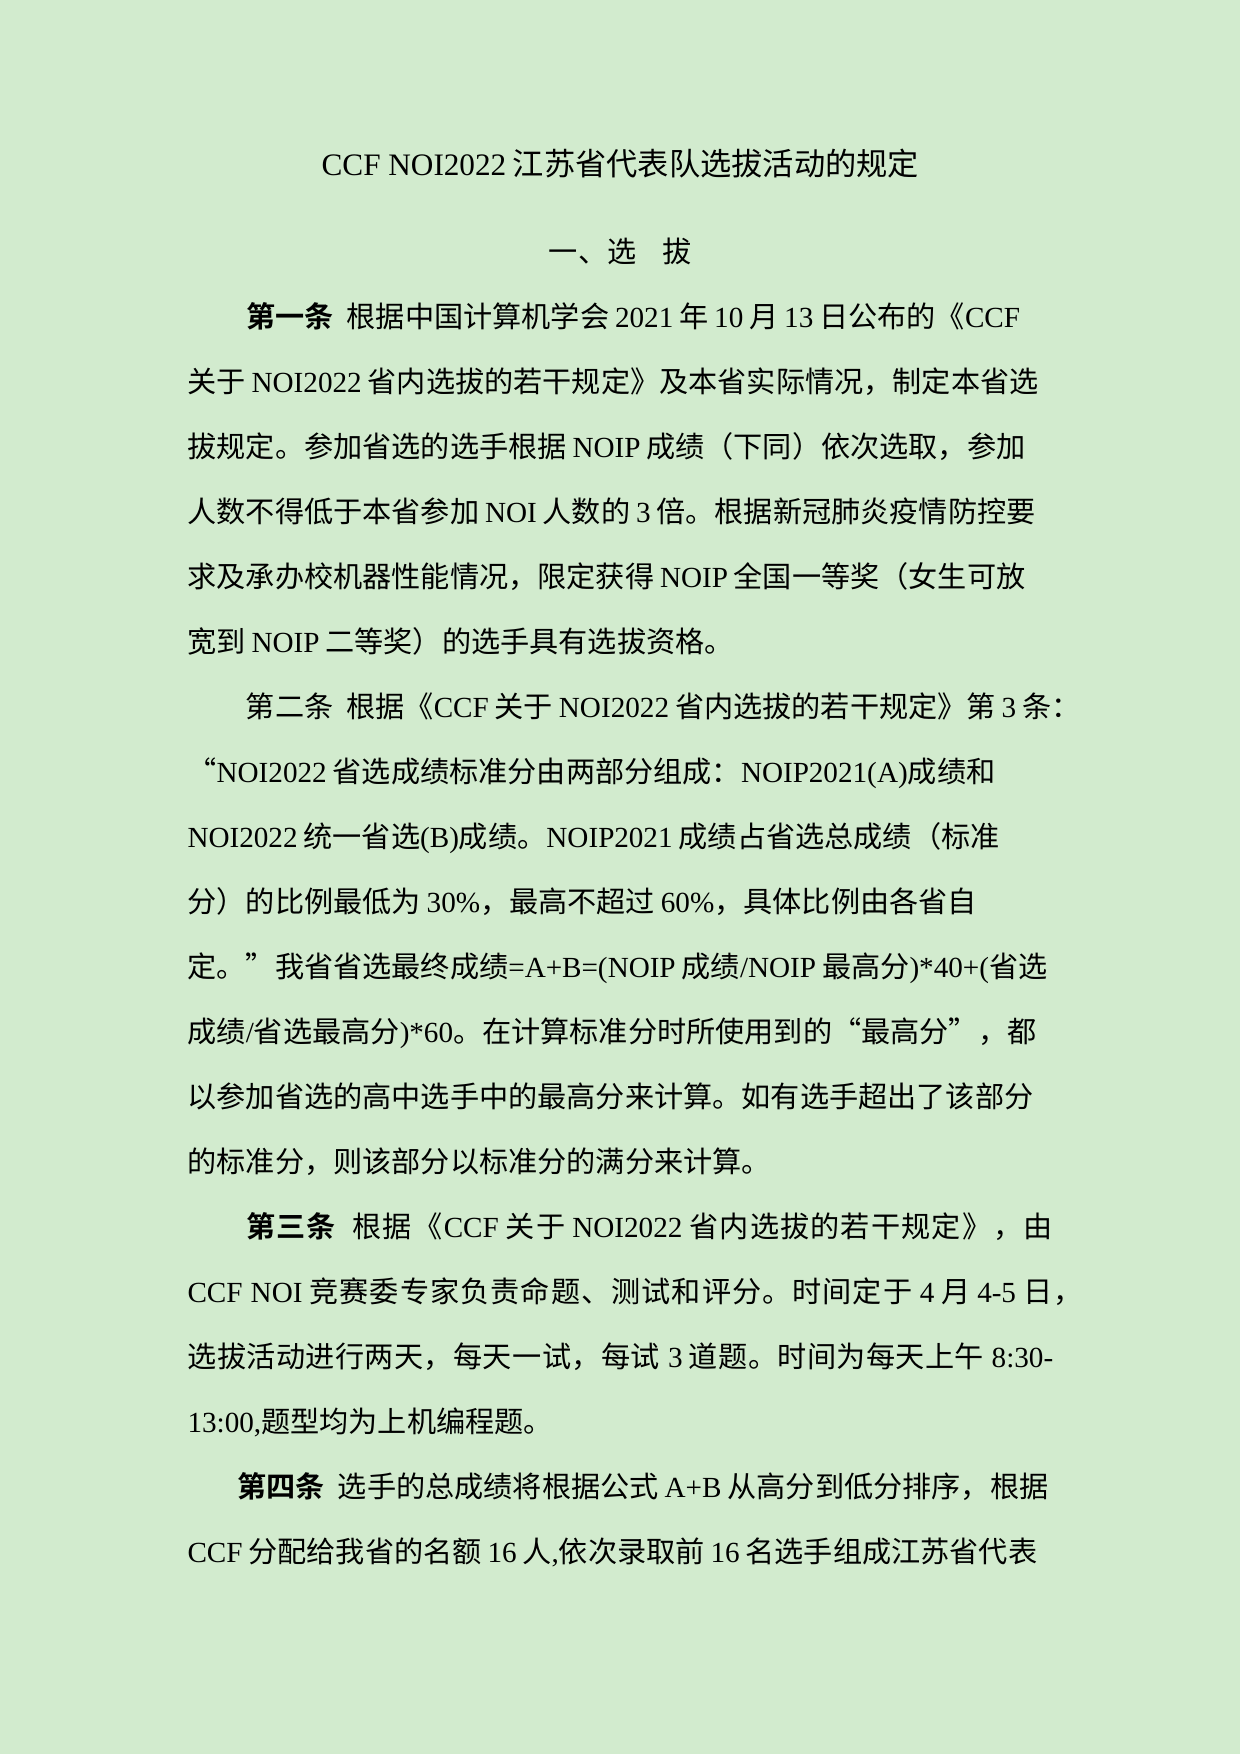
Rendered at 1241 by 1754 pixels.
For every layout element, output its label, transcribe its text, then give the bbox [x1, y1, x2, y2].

subtitle 第二条 根据《CCF关于NOI2022省内选拔的若干规定》第3条：“NOI2022省选成绩标准分由两部分组成：NOIP2021(A)成绩和NOI2022统一省选(B)成绩。NOIP2021成绩占省选总成绩（标准分）的比例最低为30%，最高不超过60%，具体比例由各省自定。”我省省选最终成绩=A+B=(NOIP成绩/NOIP最高分)*40+(省选成绩/省选最高分)*60。在计算标准分时所使用到的“最高分”，都以参加省选的高中选手中的最高分来计算。如有选手超出了该部分的标准分，则该部分以标准分的满分来计算。 [187, 672, 1053, 1192]
text 一、选 拔 [187, 217, 1053, 282]
subtitle 第一条 根据中国计算机学会2021年10月13日公布的《CCF关于NOI2022省内选拔的若干规定》及本省实际情况，制定本省选拔规定。参加省选的选手根据NOIP成绩（下同）依次选取，参加人数不得低于本省参加NOI人数的3倍。根据新冠肺炎疫情防控要求及承办校机器性能情况，限定获得NOIP全国一等奖（女生可放宽到NOIP二等奖）的选手具有选拔资格。 [187, 282, 1053, 672]
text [187, 1452, 1053, 1582]
text 第三条 根据《CCF关于NOI2022省内选拔的若干规定》，由CCF NOI竞赛委专家负责命题、测试和评分。时间定于4月4-5日，选拔活动进行两天，每天一试，每试3道题。时间为每天上午8:30-13:00,题型均为上机编程题。 [187, 1192, 1053, 1452]
text CCF NOI2022江苏省代表队选拔活动的规定 [187, 129, 1053, 194]
